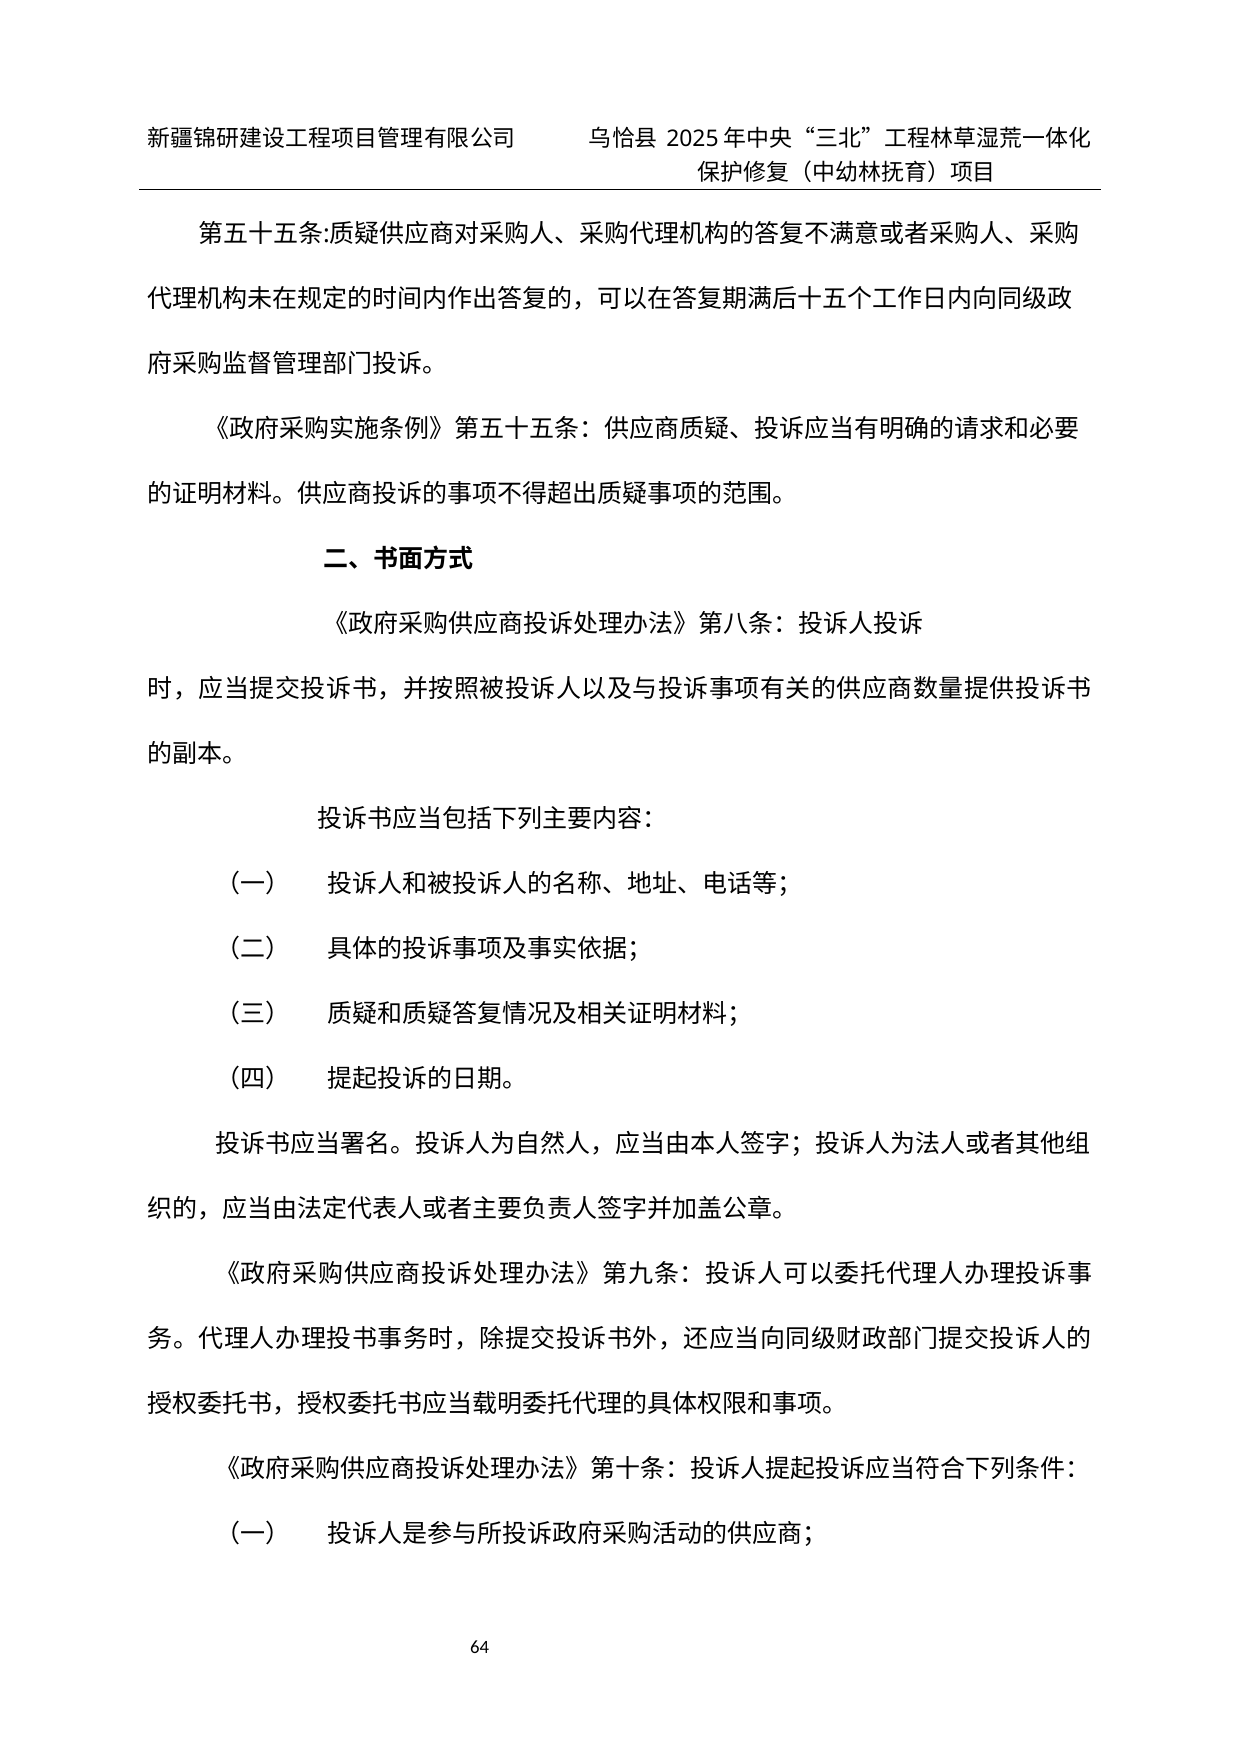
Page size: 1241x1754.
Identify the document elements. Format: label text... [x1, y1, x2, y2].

text 《政府采购实施条例》第五十五条：供应商质疑、投诉应当有明确的请求和必要的证明材料。供应商投诉的事项不得超出质疑事项的范围。 [148, 394, 1093, 524]
text 二、书面方式 [298, 524, 1093, 589]
text 《政府采购供应商投诉处理办法》第八条：投诉人投诉 [298, 589, 1093, 654]
text 投诉书应当包括下列主要内容： [298, 784, 1093, 849]
list 质疑和质疑答复情况及相关证明材料； [215, 979, 1093, 1044]
list 具体的投诉事项及事实依据； [215, 914, 1093, 979]
list 投诉人和被投诉人的名称、地址、电话等； [215, 849, 1093, 914]
text 时，应当提交投诉书，并按照被投诉人以及与投诉事项有关的供应商数量提供投诉书的副本。 [148, 654, 1093, 784]
list 投诉人是参与所投诉政府采购活动的供应商； [215, 1499, 1093, 1564]
text 投诉书应当署名。投诉人为自然人，应当由本人签字；投诉人为法人或者其他组织的，应当由法定代表人或者主要负责人签字并加盖公章。 [148, 1109, 1093, 1239]
text 《政府采购供应商投诉处理办法》第十条：投诉人提起投诉应当符合下列条件： [148, 1434, 1093, 1499]
text 《政府采购供应商投诉处理办法》第九条：投诉人可以委托代理人办理投诉事务。代理人办理投书事务时，除提交投诉书外，还应当向同级财政部门提交投诉人的授权委托书，授权委托书应当载明委托代理的具体权限和事项。 [148, 1239, 1093, 1434]
text 第五十五条:质疑供应商对采购人、采购代理机构的答复不满意或者采购人、采购代理机构未在规定的时间内作出答复的，可以在答复期满后十五个工作日内向同级政府采购监督管理部门投诉。 [148, 199, 1093, 394]
list 提起投诉的日期。 [215, 1044, 1093, 1109]
